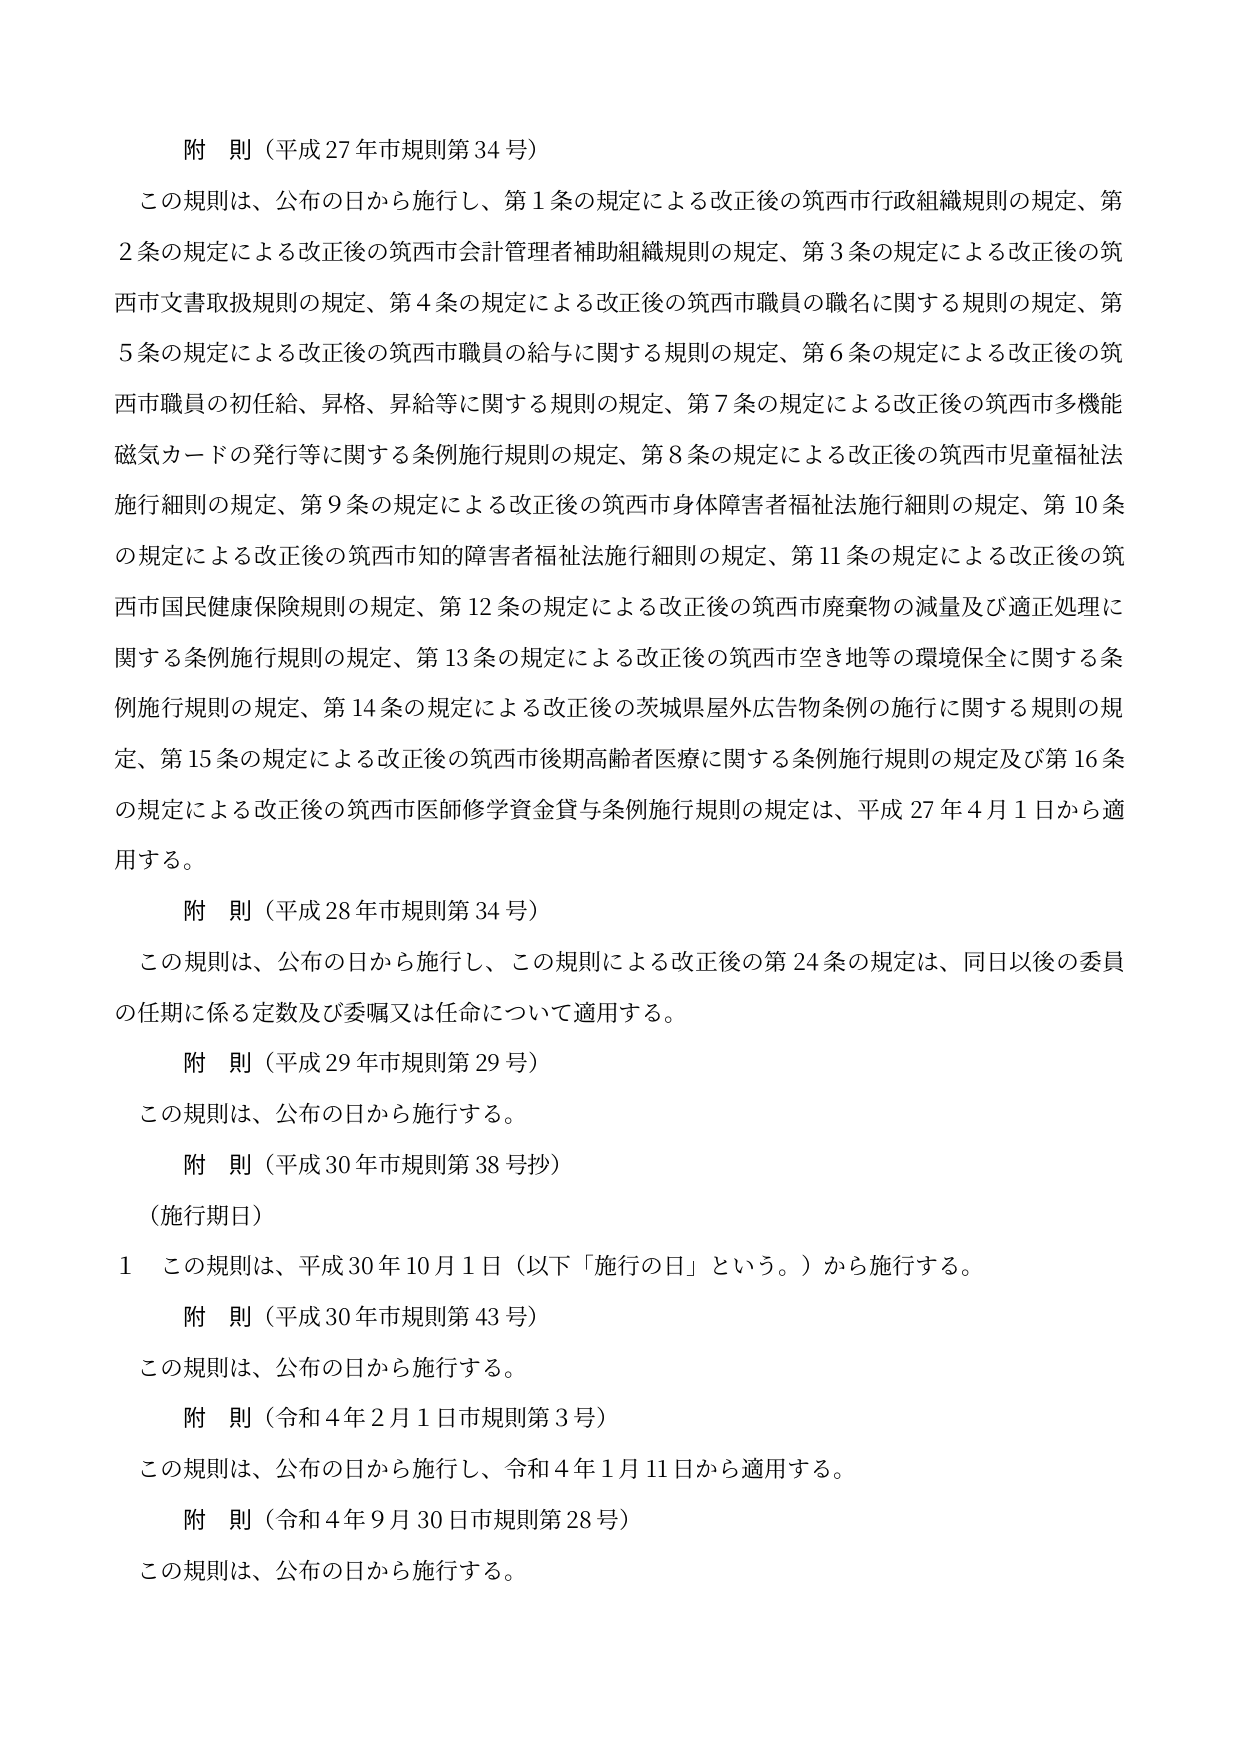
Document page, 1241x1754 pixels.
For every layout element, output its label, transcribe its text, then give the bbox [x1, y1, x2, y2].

text この規則は、公布の日から施行する。 [114, 1535, 1126, 1586]
text １ この規則は、平成30年10月１日（以下「施行の日」という。）から施行する。 [114, 1231, 1126, 1281]
text 附 則（平成29年市規則第29号） [183, 1028, 1126, 1078]
text 附 則（令和４年９月30日市規則第28号） [183, 1484, 1126, 1535]
text この規則は、公布の日から施行し、第１条の規定による改正後の筑西市行政組織規則の規定、第２条の規定による改正後の筑西市会計管理者補助組織規則の規定、第３条の規定による改正後の筑西市文書取扱規則の規定、第４条の規定による改正後の筑西市職員の職名に関する規則の規定、第５条の規定による改正後の筑西市職員の給与に関する規則の規定、第６条の規定による改正後の筑西市職員の初任給、昇格、昇給等に関する規則の規定、第７条の規定による改正後の筑西市多機能磁気カードの発行等に関する条例施行規則の規定、第８条の規定による改正後の筑西市児童福祉法施行細則の規定、第９条の規定による改正後の筑西市身体障害者福祉法施行細則の規定、第10条の規定による改正後の筑西市知的障害者福祉法施行細則の規定、第11条の規定による改正後の筑西市国民健康保険規則の規定、第12条の規定による改正後の筑西市廃棄物の減量及び適正処理に関する条例施行規則の規定、第13条の規定による改正後の筑西市空き地等の環境保全に関する条例施行規則の規定、第14条の規定による改正後の茨城県屋外広告物条例の施行に関する規則の規定、第15条の規定による改正後の筑西市後期高齢者医療に関する条例施行規則の規定及び第16条の規定による改正後の筑西市医師修学資金貸与条例施行規則の規定は、平成27年４月１日から適用する。 [114, 165, 1126, 876]
text 附 則（令和４年２月１日市規則第３号） [183, 1383, 1126, 1433]
text （施行期日） [137, 1180, 1126, 1231]
text 附 則（平成30年市規則第38号抄） [183, 1129, 1126, 1180]
text 附 則（平成27年市規則第34号） [183, 114, 1126, 165]
text 附 則（平成28年市規則第34号） [183, 876, 1126, 926]
text この規則は、公布の日から施行し、令和４年１月11日から適用する。 [114, 1433, 1126, 1484]
text この規則は、公布の日から施行し、この規則による改正後の第24条の規定は、同日以後の委員の任期に係る定数及び委嘱又は任命について適用する。 [114, 926, 1126, 1028]
text 附 則（平成30年市規則第43号） [183, 1281, 1126, 1332]
text この規則は、公布の日から施行する。 [114, 1332, 1126, 1383]
text この規則は、公布の日から施行する。 [114, 1078, 1126, 1129]
